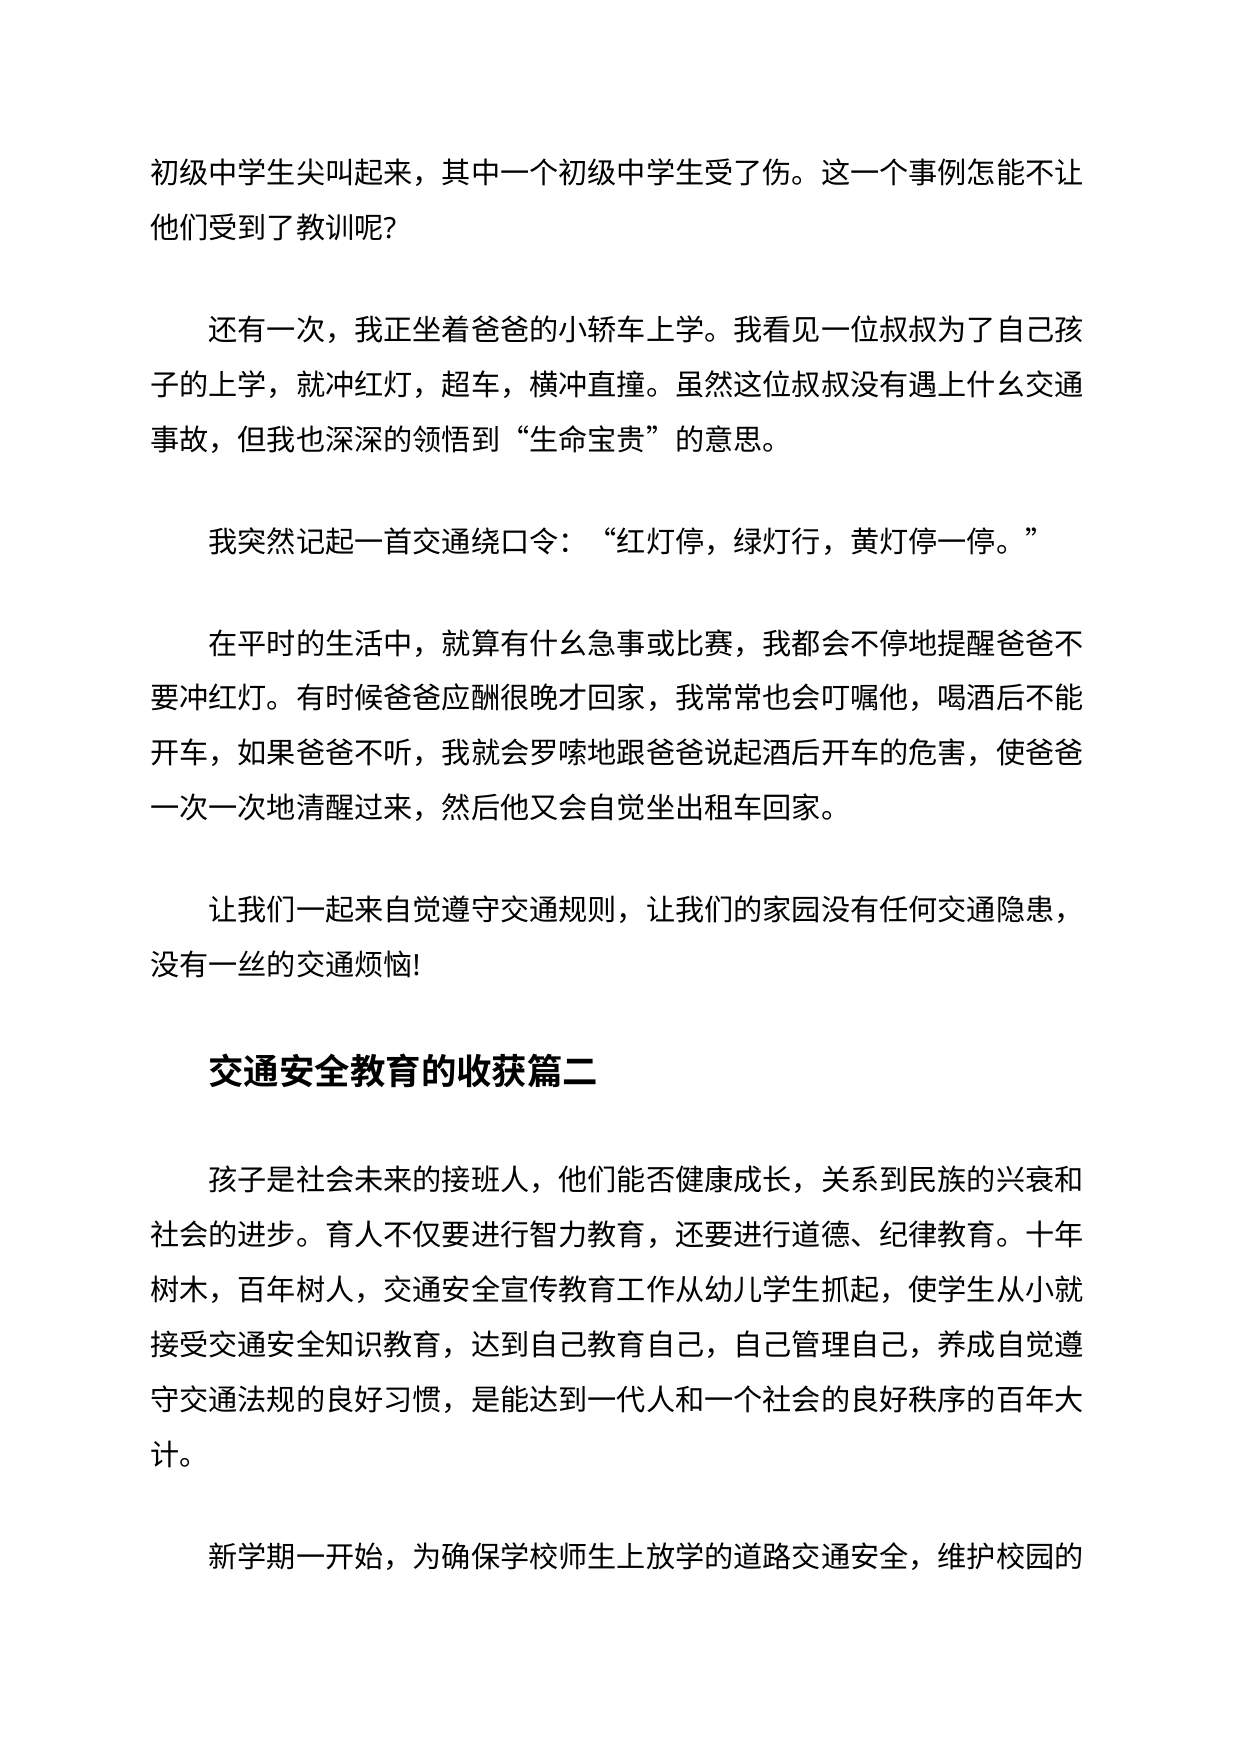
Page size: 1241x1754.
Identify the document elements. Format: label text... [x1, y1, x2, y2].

text 在平时的生活中，就算有什幺急事或比赛，我都会不停地提醒爸爸不要冲红灯。有时候爸爸应酬很晚才回家，我常常也会叮嘱他，喝酒后不能开车，如果爸爸不听，我就会罗嗦地跟爸爸说起酒后开车的危害，使爸爸一次一次地清醒过来，然后他又会自觉坐出租车回家。 [150, 620, 1090, 827]
text 还有一次，我正坐着爸爸的小轿车上学。我看见一位叔叔为了自己孩子的上学，就冲红灯，超车，横冲直撞。虽然这位叔叔没有遇上什幺交通事故，但我也深深的领悟到“生命宝贵”的意思。 [150, 307, 1090, 459]
text 交通安全教育的收获篇二 [150, 1043, 1090, 1095]
text 让我们一起来自觉遵守交通规则，让我们的家园没有任何交通隐患，没有一丝的交通烦恼! [150, 887, 1090, 984]
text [150, 150, 1090, 247]
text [150, 1533, 1090, 1576]
text 孩子是社会未来的接班人，他们能否健康成长，关系到民族的兴衰和社会的进步。育人不仅要进行智力教育，还要进行道德、纪律教育。十年树木，百年树人，交通安全宣传教育工作从幼儿学生抓起，使学生从小就接受交通安全知识教育，达到自己教育自己，自己管理自己，养成自觉遵守交通法规的良好习惯，是能达到一代人和一个社会的良好秩序的百年大计。 [150, 1157, 1090, 1474]
text 我突然记起一首交通绕口令：“红灯停，绿灯行，黄灯停一停。” [150, 518, 1090, 561]
